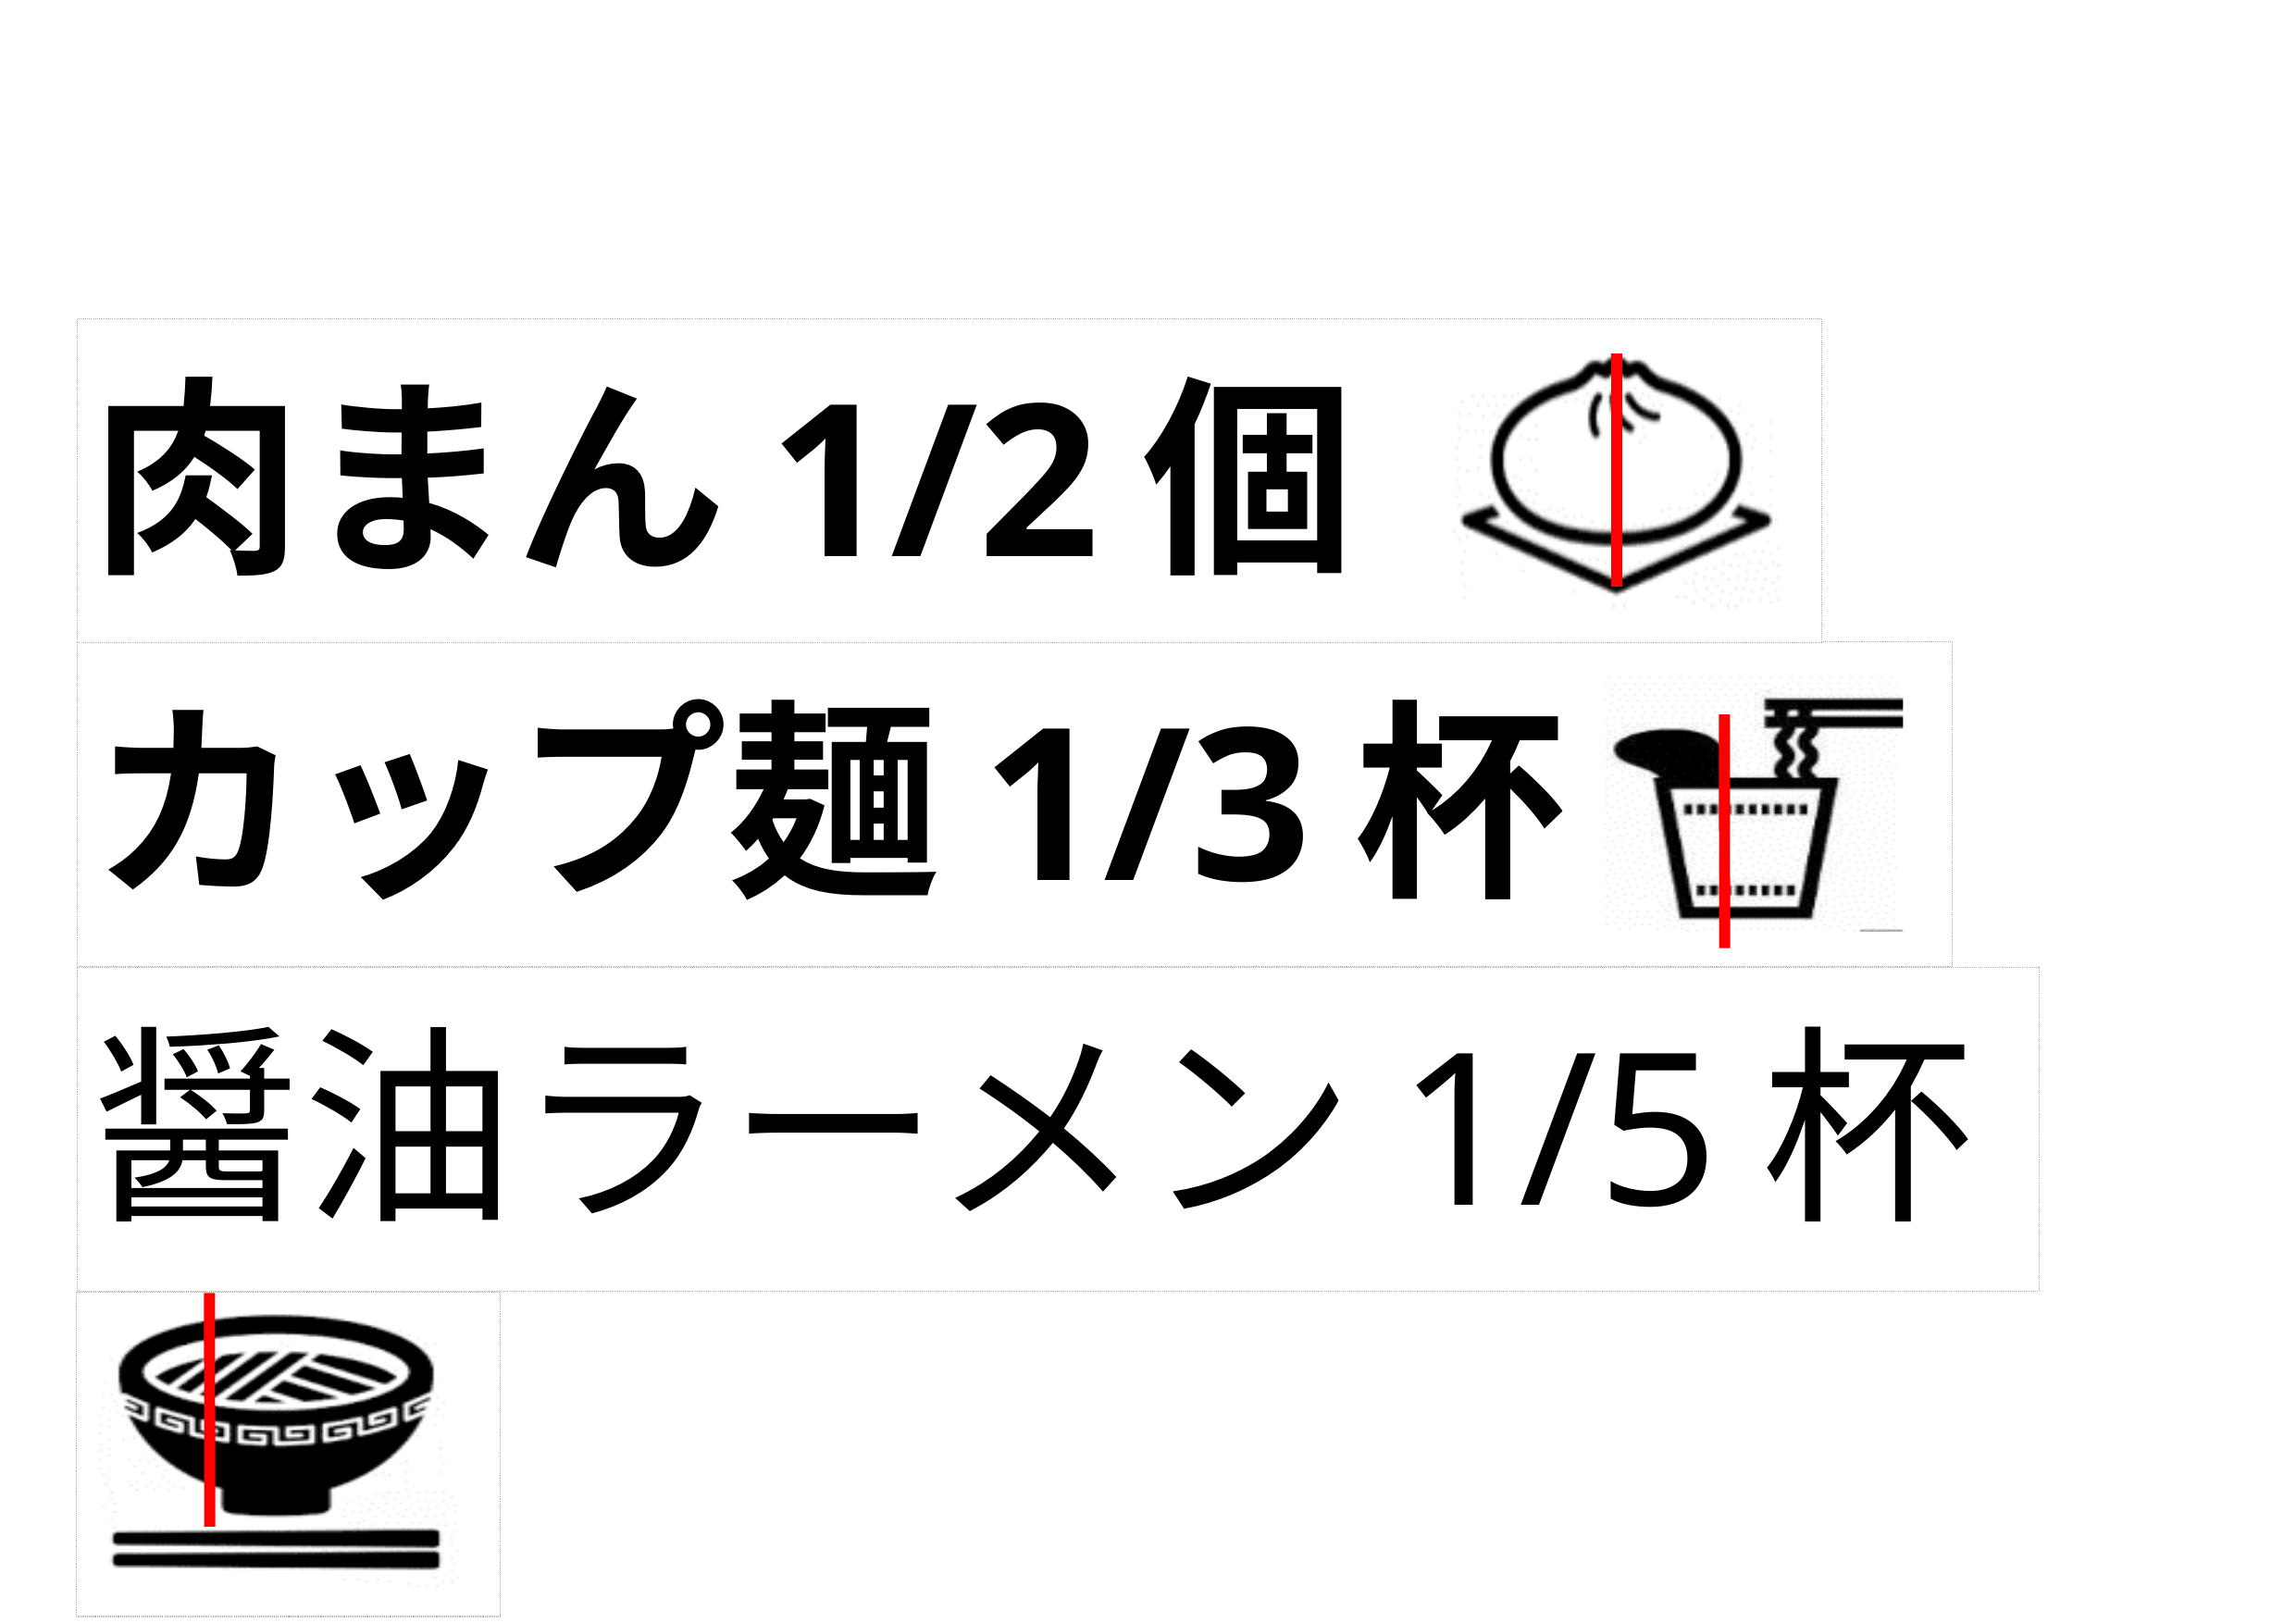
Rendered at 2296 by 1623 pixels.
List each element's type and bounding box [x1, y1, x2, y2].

picture [92, 1313, 465, 1588]
picture [1599, 664, 1904, 932]
picture [1448, 336, 1789, 608]
